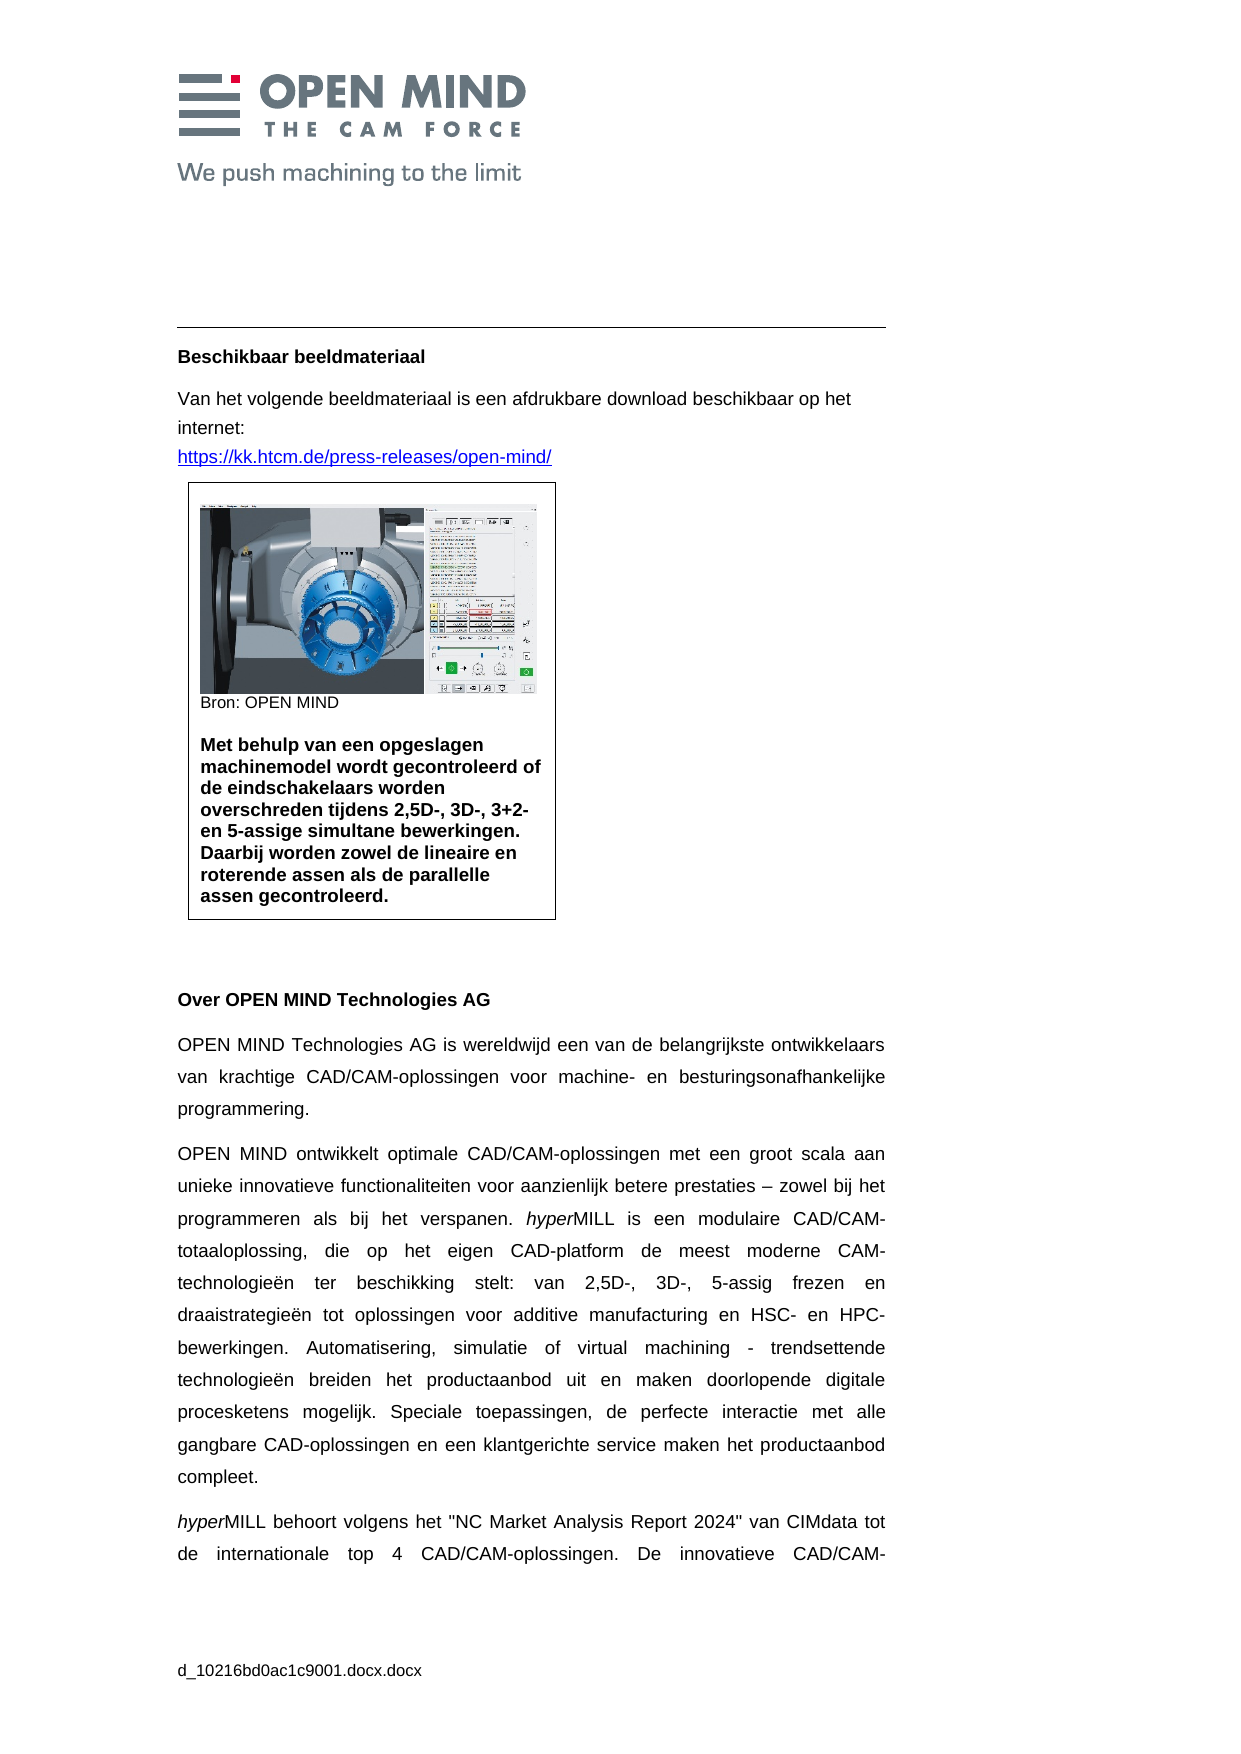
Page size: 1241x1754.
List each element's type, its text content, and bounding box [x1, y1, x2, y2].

text OPEN MIND ontwikkelt optimale CAD/CAM-oplossingen met een groot scala aan unieke innovatieve functionaliteiten voor aanzienlijk betere prestaties – zowel bij het programmeren als bij het verspanen. hyperMILL is een modulaire CAD/CAM-totaaloplossing, die op het eigen CAD-platform de meest moderne CAM-technologieën ter beschikking stelt: van 2,5D-, 3D-, 5-assig frezen en draaistrategieën tot oplossingen voor additive manufacturing en HSC- en HPC-bewerkingen. Automatisering, simulatie of virtual machining - trendsettende technologieën breiden het productaanbod uit en maken doorlopende digitale procesketens mogelijk. Speciale toepassingen, de perfecte interactie met alle gangbare CAD-oplossingen en een klantgerichte service maken het productaanbod compleet. [177, 1143, 886, 1487]
picture [200, 504, 537, 694]
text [177, 1511, 886, 1564]
text Beschikbaar beeldmateriaal [177, 340, 886, 369]
text Over OPEN MIND Technologies AG [177, 989, 886, 1010]
text OPEN MIND Technologies AG is wereldwijd een van de belangrijkste ontwikkelaars van krachtige CAD/CAM-oplossingen voor machine- en besturingsonafhankelijke programmering. [177, 1033, 886, 1119]
text Van het volgende beeldmateriaal is een afdrukbare download beschikbaar op het internet: https://kk.htcm.de/press-releases/open-mind/ [177, 382, 886, 469]
table_header Bron: OPEN MIND Met behulp van een opgeslagen machinemodel wordt gecontroleerd of de eindschakelaars worden overschreden tijdens 2,5D-, 3D-, 3+2- en 5-assige simultane bewerkingen. Daarbij worden zowel de lineaire en roterende assen als de parallelle assen gecontroleerd. [189, 483, 555, 919]
